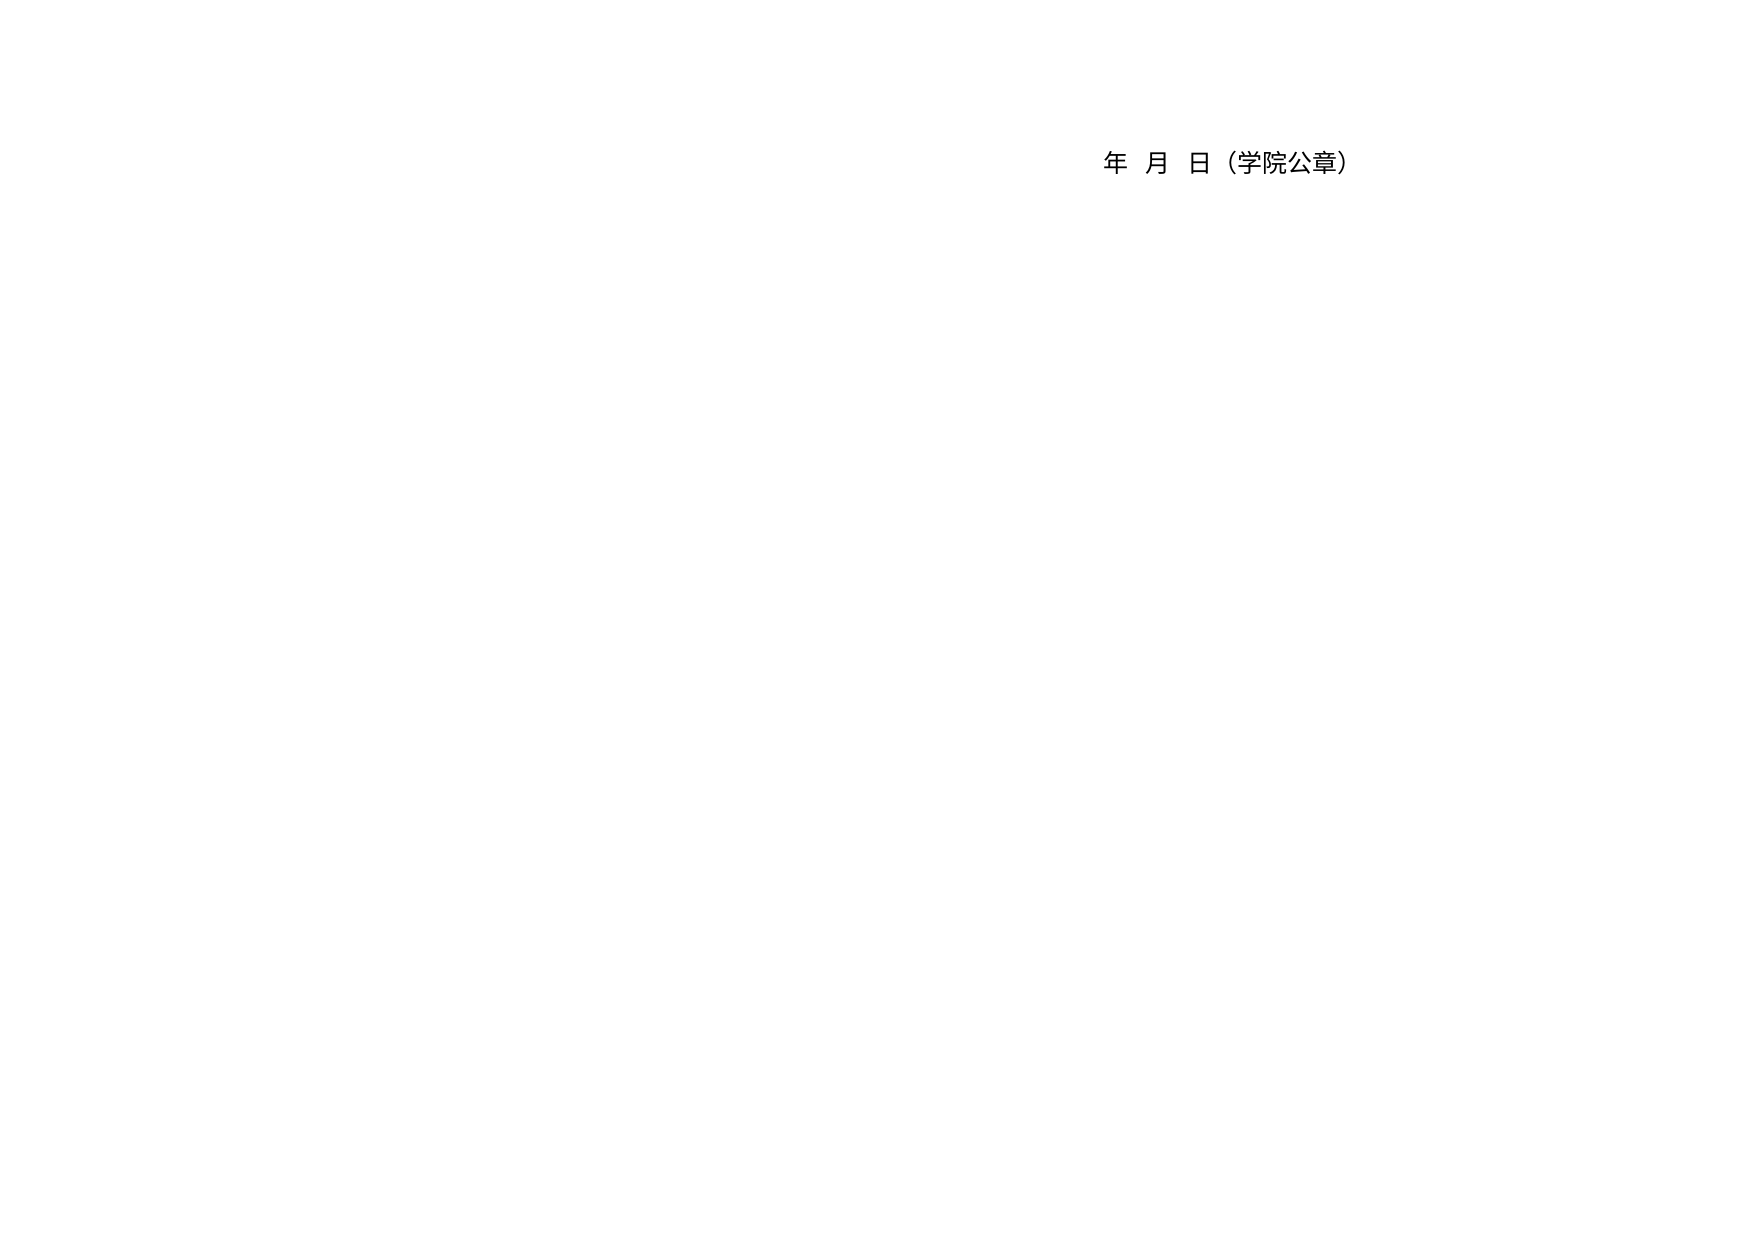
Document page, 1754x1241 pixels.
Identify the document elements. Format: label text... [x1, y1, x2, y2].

text 年 月 日（学院公章） [605, 129, 1592, 194]
